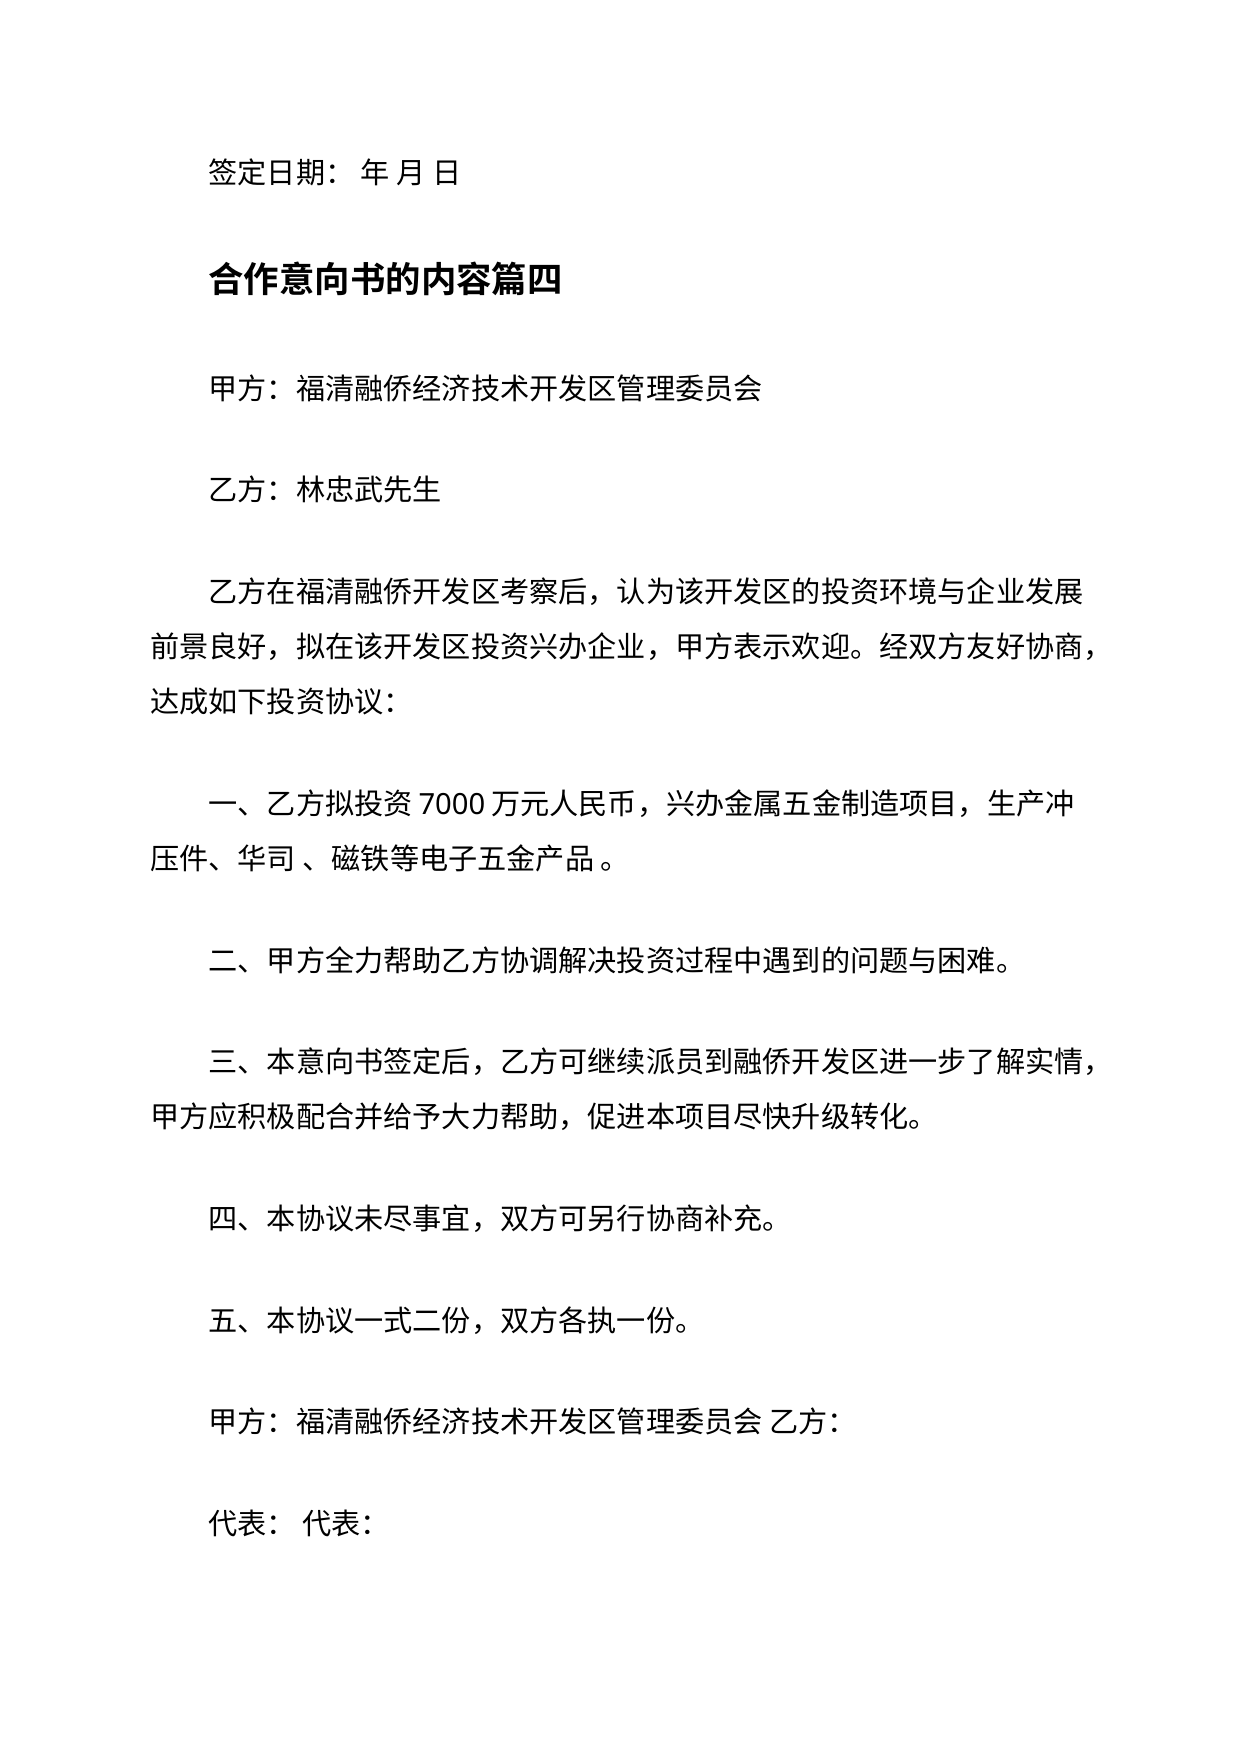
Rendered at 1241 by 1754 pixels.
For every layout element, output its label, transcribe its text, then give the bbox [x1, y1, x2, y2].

text 签定日期： 年 月 日 [150, 150, 1090, 192]
text 甲方：福清融侨经济技术开发区管理委员会 [150, 365, 1090, 407]
text 合作意向书的内容篇四 [150, 252, 1090, 303]
text 一、乙方拟投资7000万元人民币，兴办金属五金制造项目，生产冲压件、华司 、磁铁等电子五金产品 。 [150, 780, 1090, 878]
text 乙方在福清融侨开发区考察后，认为该开发区的投资环境与企业发展前景良好，拟在该开发区投资兴办企业，甲方表示欢迎。经双方友好协商，达成如下投资协议： [150, 569, 1090, 721]
text 五、本协议一式二份，双方各执一份。 [150, 1297, 1090, 1339]
text 二、甲方全力帮助乙方协调解决投资过程中遇到的问题与困难。 [150, 937, 1090, 979]
text 代表： 代表： [150, 1501, 1090, 1543]
text 甲方：福清融侨经济技术开发区管理委员会 乙方： [150, 1399, 1090, 1441]
text 三、本意向书签定后，乙方可继续派员到融侨开发区进一步了解实情，甲方应积极配合并给予大力帮助，促进本项目尽快升级转化。 [150, 1039, 1090, 1136]
text 乙方：林忠武先生 [150, 467, 1090, 509]
text 四、本协议未尽事宜，双方可另行协商补充。 [150, 1196, 1090, 1238]
